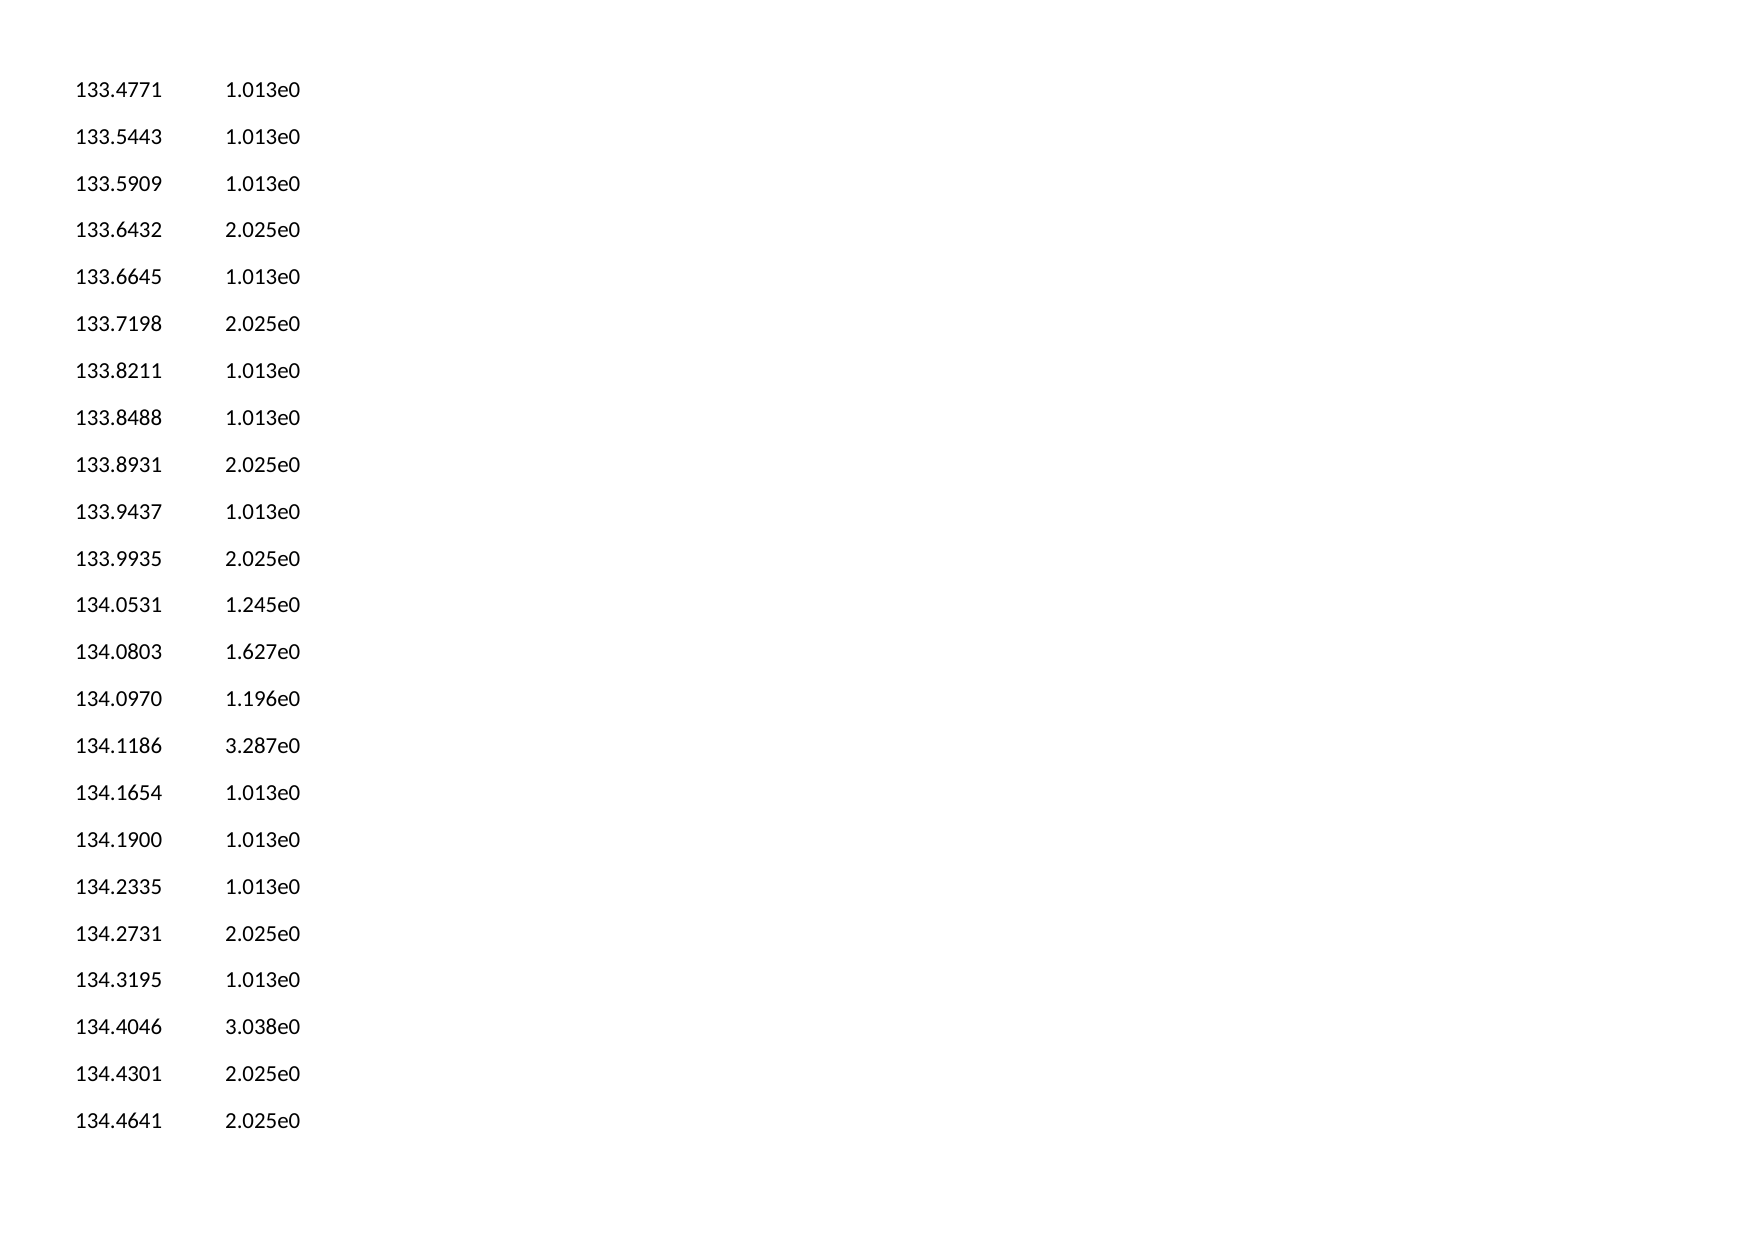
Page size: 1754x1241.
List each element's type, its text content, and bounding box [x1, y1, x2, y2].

text 134.1186 3.287e0 [75, 731, 1679, 759]
text 134.1654 1.013e0 [75, 778, 1679, 806]
text 134.4046 3.038e0 [75, 1012, 1679, 1041]
text 134.0803 1.627e0 [75, 637, 1679, 666]
text 134.0970 1.196e0 [75, 684, 1679, 712]
text 134.2731 2.025e0 [75, 919, 1679, 947]
text 133.9935 2.025e0 [75, 544, 1679, 572]
text 134.0531 1.245e0 [75, 591, 1679, 619]
text 134.4301 2.025e0 [75, 1059, 1679, 1087]
text 133.8931 2.025e0 [75, 450, 1679, 478]
text 133.8211 1.013e0 [75, 356, 1679, 384]
text 133.5443 1.013e0 [75, 122, 1679, 150]
text 133.6432 2.025e0 [75, 216, 1679, 244]
text 134.1900 1.013e0 [75, 825, 1679, 853]
text 134.4641 2.025e0 [75, 1106, 1679, 1134]
text 133.9437 1.013e0 [75, 497, 1679, 525]
text 133.5909 1.013e0 [75, 169, 1679, 197]
text 134.3195 1.013e0 [75, 966, 1679, 994]
text 133.7198 2.025e0 [75, 309, 1679, 337]
text 134.2335 1.013e0 [75, 872, 1679, 900]
text 133.4771 1.013e0 [75, 75, 1679, 103]
text 133.6645 1.013e0 [75, 262, 1679, 291]
text 133.8488 1.013e0 [75, 403, 1679, 431]
